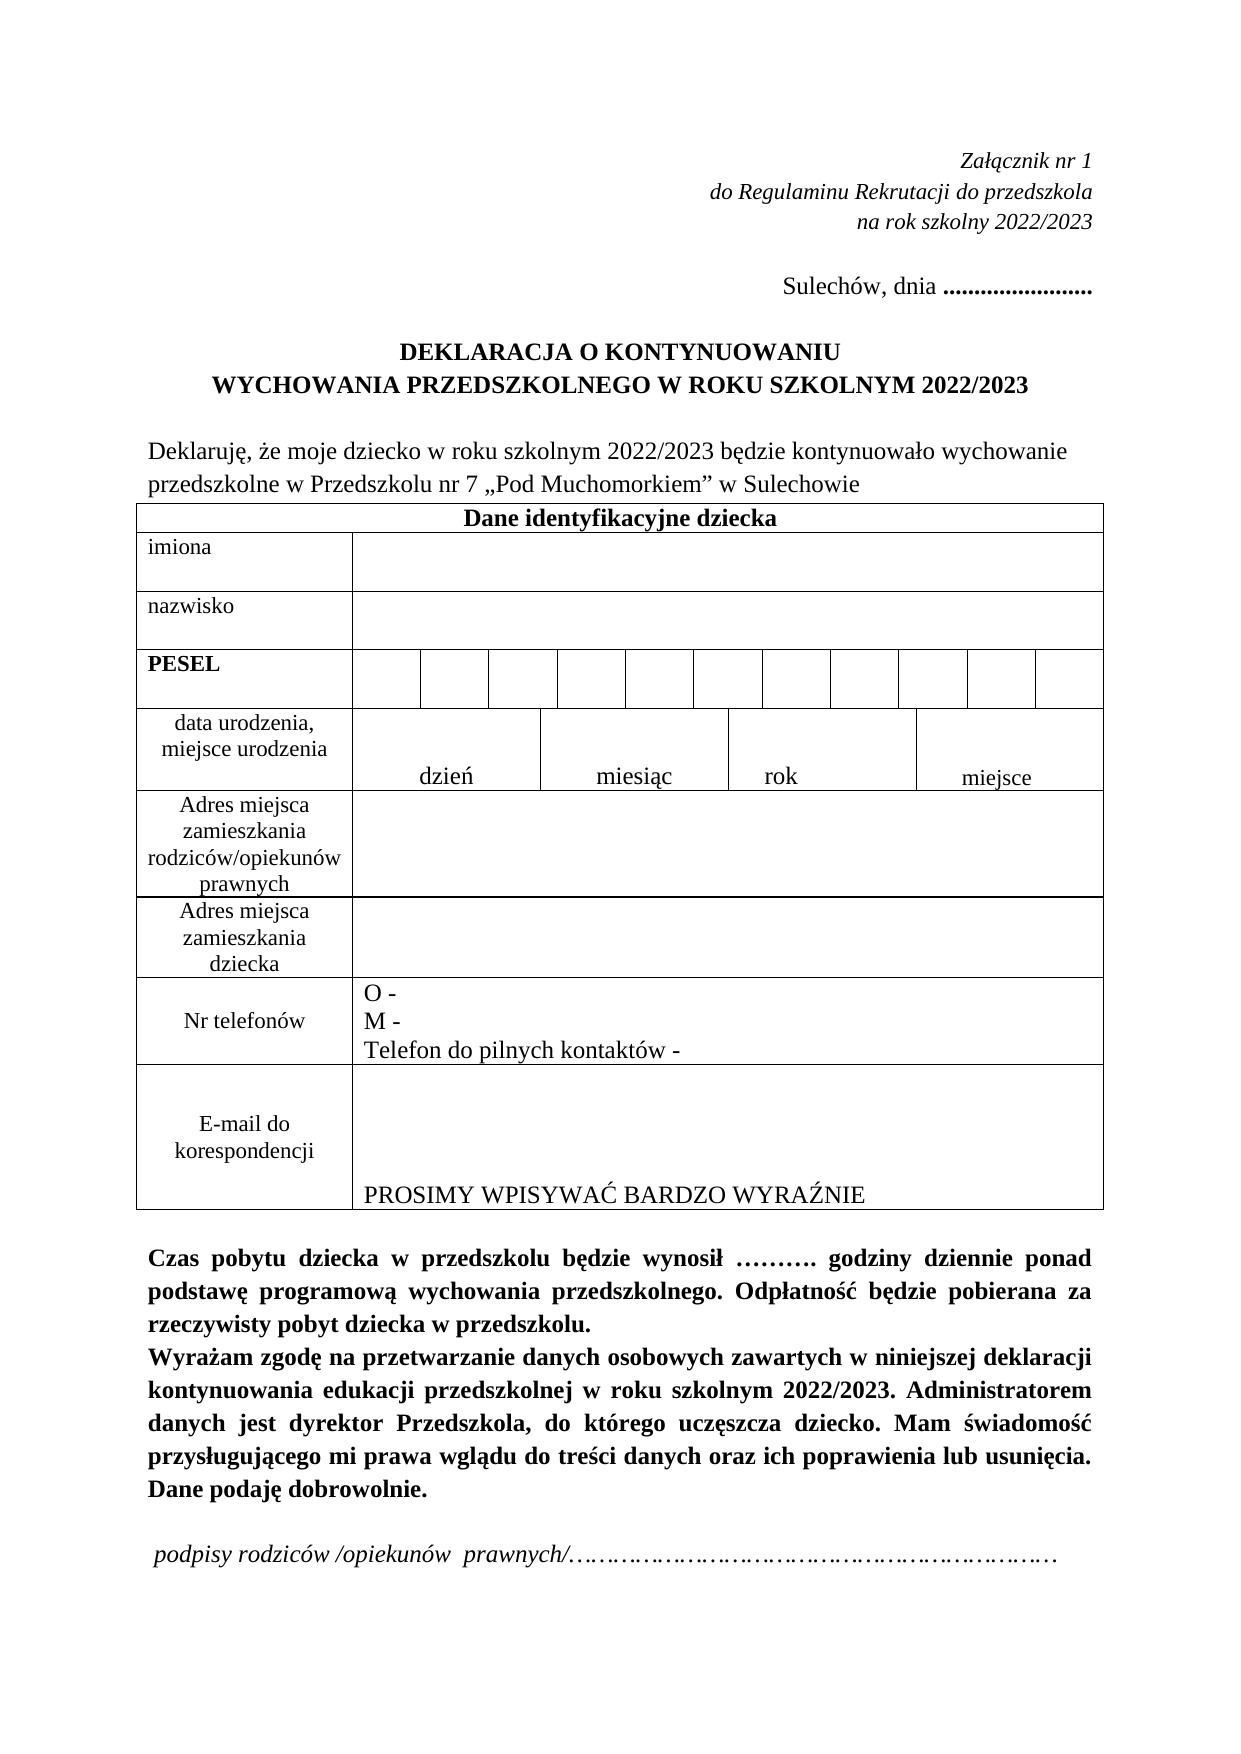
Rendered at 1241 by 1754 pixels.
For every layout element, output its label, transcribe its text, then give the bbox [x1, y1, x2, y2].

table_cell Adres miejsca zamieszkania dziecka [137, 898, 352, 977]
text do Regulaminu Rekrutacji do przedszkola [516, 178, 1093, 204]
text Załącznik nr 1 [516, 148, 1093, 174]
text Czas pobytu dziecka w przedszkolu będzie wynosił ………. godziny dziennie ponad podstawę programową wychowania przedszkolnego. Odpłatność będzie pobierana za rzeczywisty pobyt dziecka w przedszkolu. [148, 1243, 1093, 1337]
table_cell dzień [353, 709, 540, 790]
table_cell nazwisko [137, 592, 352, 649]
table_cell miesiąc [541, 709, 728, 790]
table_cell [353, 533, 1103, 591]
table_cell [353, 592, 1103, 649]
table_cell O - M - Telefon do pilnych kontaktów - [353, 978, 1103, 1064]
text WYCHOWANIA PRZEDSZKOLNEGO W ROKU SZKOLNYM 2022/2023 [148, 370, 1093, 399]
text na rok szkolny 2022/2023 [516, 208, 1093, 234]
table_cell rok [729, 709, 916, 790]
table_cell [626, 650, 693, 707]
table_cell imiona [137, 533, 352, 591]
table_cell PESEL [137, 650, 352, 707]
table_cell miejsce [917, 709, 1103, 790]
table_cell [831, 650, 898, 707]
table_cell PROSIMY WPISYWAĆ BARDZO WYRAŹNIE [353, 1065, 1103, 1209]
table_cell [763, 650, 830, 707]
table_cell data urodzenia, miejsce urodzenia [137, 709, 352, 790]
table_cell [489, 650, 557, 707]
table_cell [694, 650, 762, 707]
table_cell Nr telefonów [137, 978, 352, 1064]
table_cell Adres miejsca zamieszkania rodziców/opiekunów prawnych [137, 791, 352, 896]
table_cell [968, 650, 1035, 707]
table_cell [558, 650, 625, 707]
table_cell [1036, 650, 1103, 707]
table_cell [353, 791, 1103, 896]
text DEKLARACJA O KONTYNUOWANIU [148, 337, 1093, 366]
table_cell E-mail do korespondencji [137, 1065, 352, 1209]
text Wyrażam zgodę na przetwarzanie danych osobowych zawartych w niniejszej deklaracji kontynuowania edukacji przedszkolnej w roku szkolnym 2022/2023. Administratorem danych jest dyrektor Przedszkola, do którego uczęszcza dziecko. Mam świadomość przysługującego mi prawa wglądu do treści danych oraz ich poprawienia lub usunięcia. Dane podaję dobrowolnie. [148, 1342, 1093, 1503]
table_cell [353, 898, 1103, 977]
table_cell [899, 650, 967, 707]
table_cell [353, 650, 420, 707]
text Sulechów, dnia ........................ [148, 271, 1093, 300]
text podpisy rodziców /opiekunów prawnych/………………………………………………………… [148, 1539, 1093, 1568]
table_header Dane identyfikacyjne dziecka [137, 504, 1103, 532]
table_cell [421, 650, 488, 707]
text Deklaruję, że moje dziecko w roku szkolnym 2022/2023 będzie kontynuowało wychowanie przedszkolne w Przedszkolu nr 7 „Pod Muchomorkiem” w Sulechowie [148, 436, 1093, 498]
